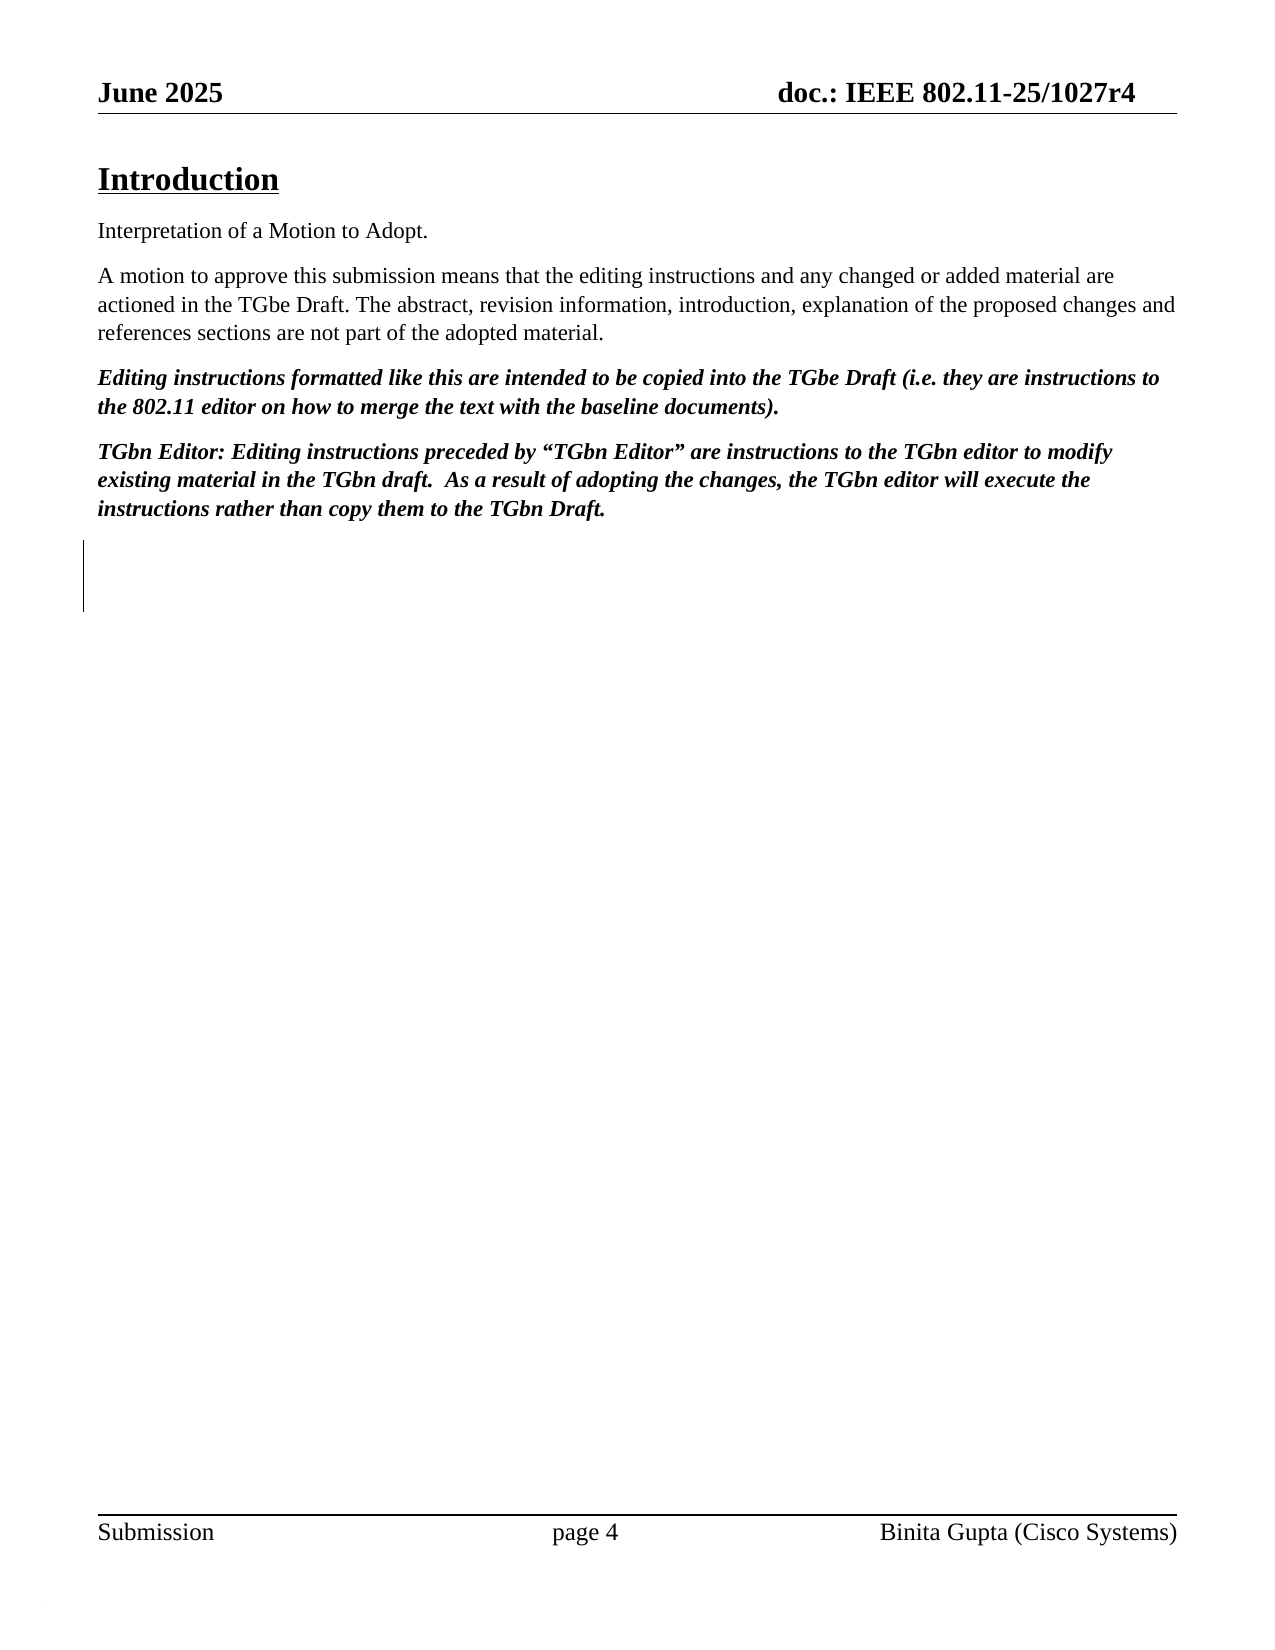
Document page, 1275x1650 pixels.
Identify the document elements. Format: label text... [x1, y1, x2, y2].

text Interpretation of a Motion to Adopt. [97, 217, 1177, 244]
text A motion to approve this submission means that the editing instructions and any changed or added material are actioned in the TGbe Draft. The abstract, revision information, introduction, explanation of the proposed changes and references sections are not part of the adopted material. [97, 262, 1177, 346]
text Introduction [97, 159, 1177, 198]
text TGbn Editor: Editing instructions preceded by “TGbn Editor” are instructions to the TGbn editor to modify existing material in the TGbn draft. As a result of adopting the changes, the TGbn editor will execute the instructions rather than copy them to the TGbn Draft. [97, 438, 1177, 521]
text Editing instructions formatted like this are intended to be copied into the TGbe Draft (i.e. they are instructions to the 802.11 editor on how to merge the text with the baseline documents). [97, 364, 1177, 419]
